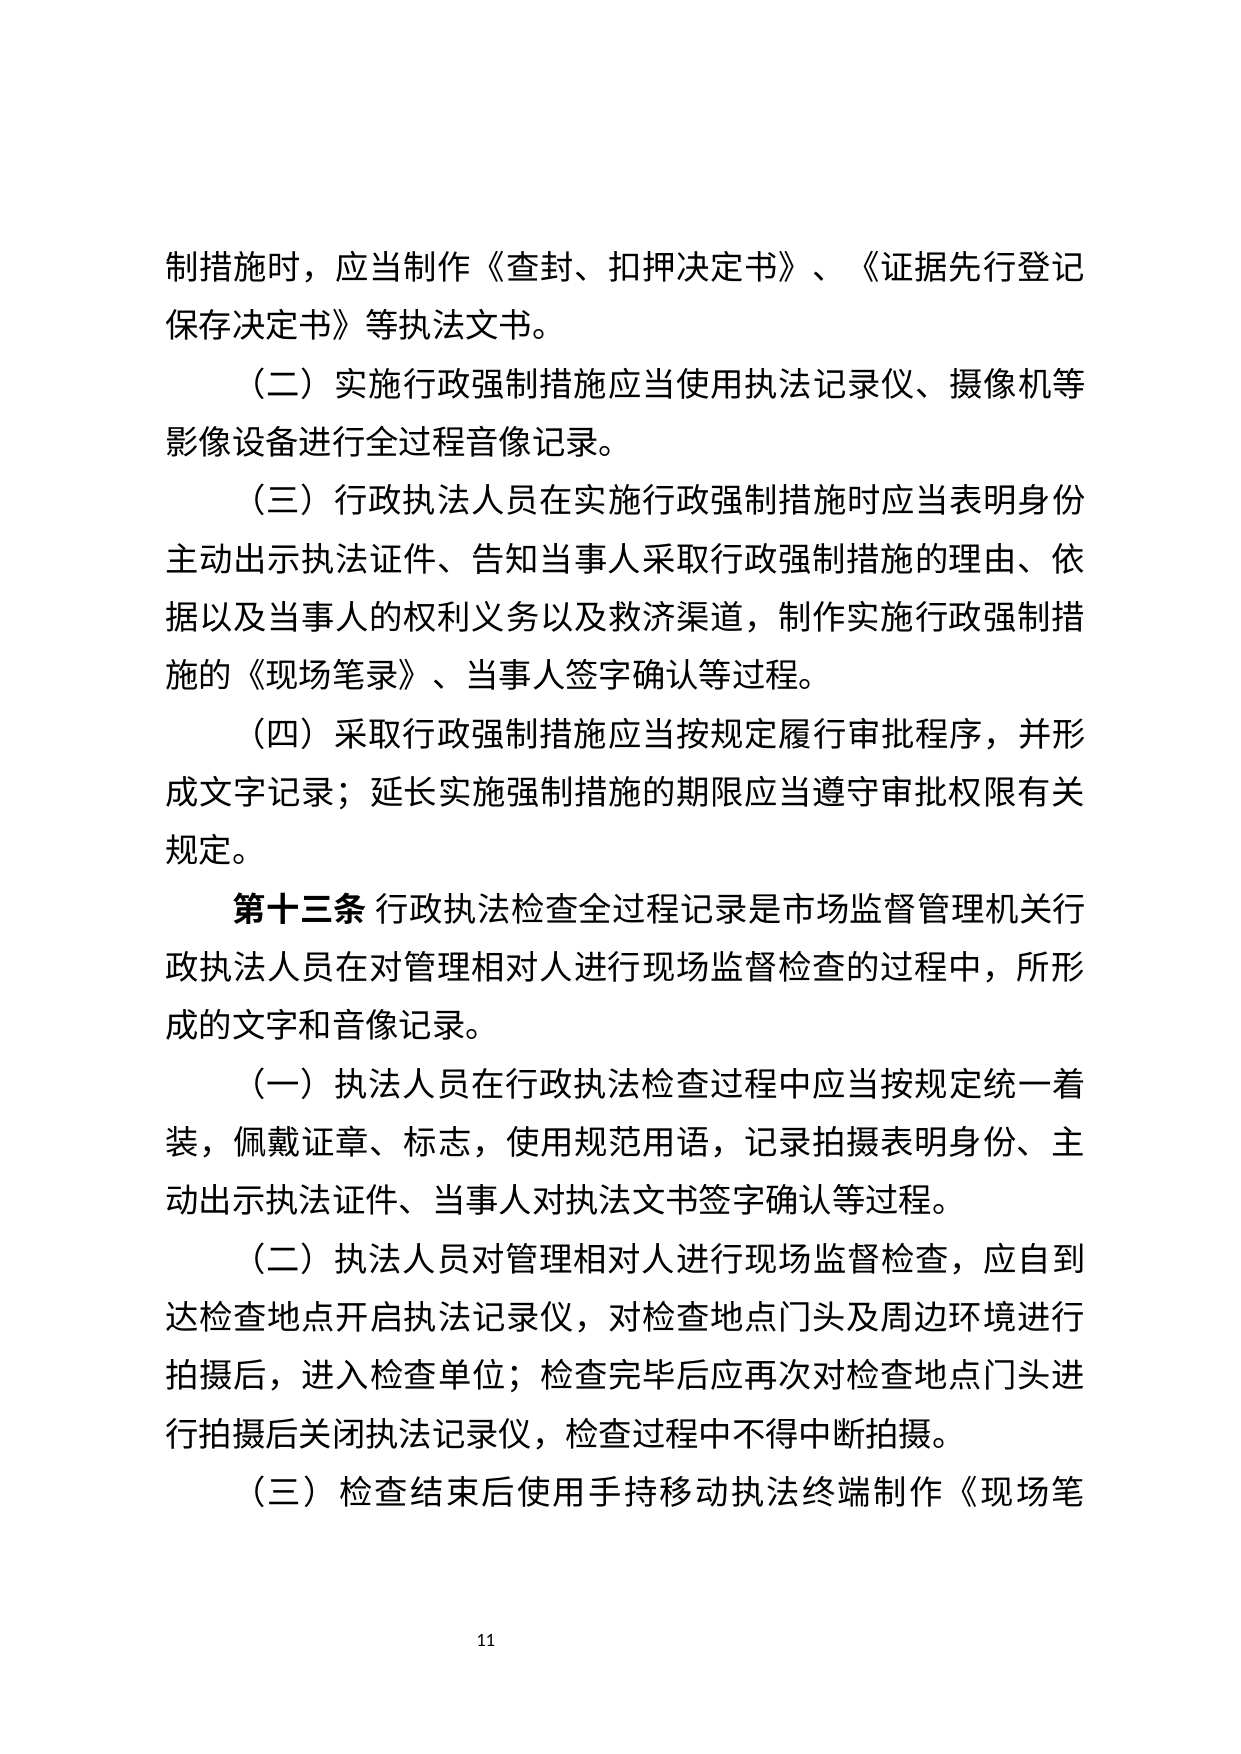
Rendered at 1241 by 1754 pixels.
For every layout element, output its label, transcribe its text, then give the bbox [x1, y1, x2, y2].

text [165, 233, 1087, 349]
text （二）执法人员对管理相对人进行现场监督检查，应自到达检查地点开启执法记录仪，对检查地点门头及周边环境进行拍摄后，进入检查单位；检查完毕后应再次对检查地点门头进行拍摄后关闭执法记录仪，检查过程中不得中断拍摄。 [165, 1224, 1087, 1458]
text （一）执法人员在行政执法检查过程中应当按规定统一着装，佩戴证章、标志，使用规范用语，记录拍摄表明身份、主动出示执法证件、当事人对执法文书签字确认等过程。 [165, 1049, 1087, 1224]
text （三）行政执法人员在实施行政强制措施时应当表明身份、主动出示执法证件、告知当事人采取行政强制措施的理由、依据以及当事人的权利义务以及救济渠道，制作实施行政强制措施的《现场笔录》、当事人签字确认等过程。 [165, 466, 1087, 699]
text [165, 1458, 1087, 1516]
text 第十三条 行政执法检查全过程记录是市场监督管理机关行政执法人员在对管理相对人进行现场监督检查的过程中，所形成的文字和音像记录。 [165, 874, 1087, 1049]
text （二）实施行政强制措施应当使用执法记录仪、摄像机等影像设备进行全过程音像记录。 [165, 349, 1087, 466]
text （四）采取行政强制措施应当按规定履行审批程序，并形成文字记录；延长实施强制措施的期限应当遵守审批权限有关规定。 [165, 699, 1087, 874]
